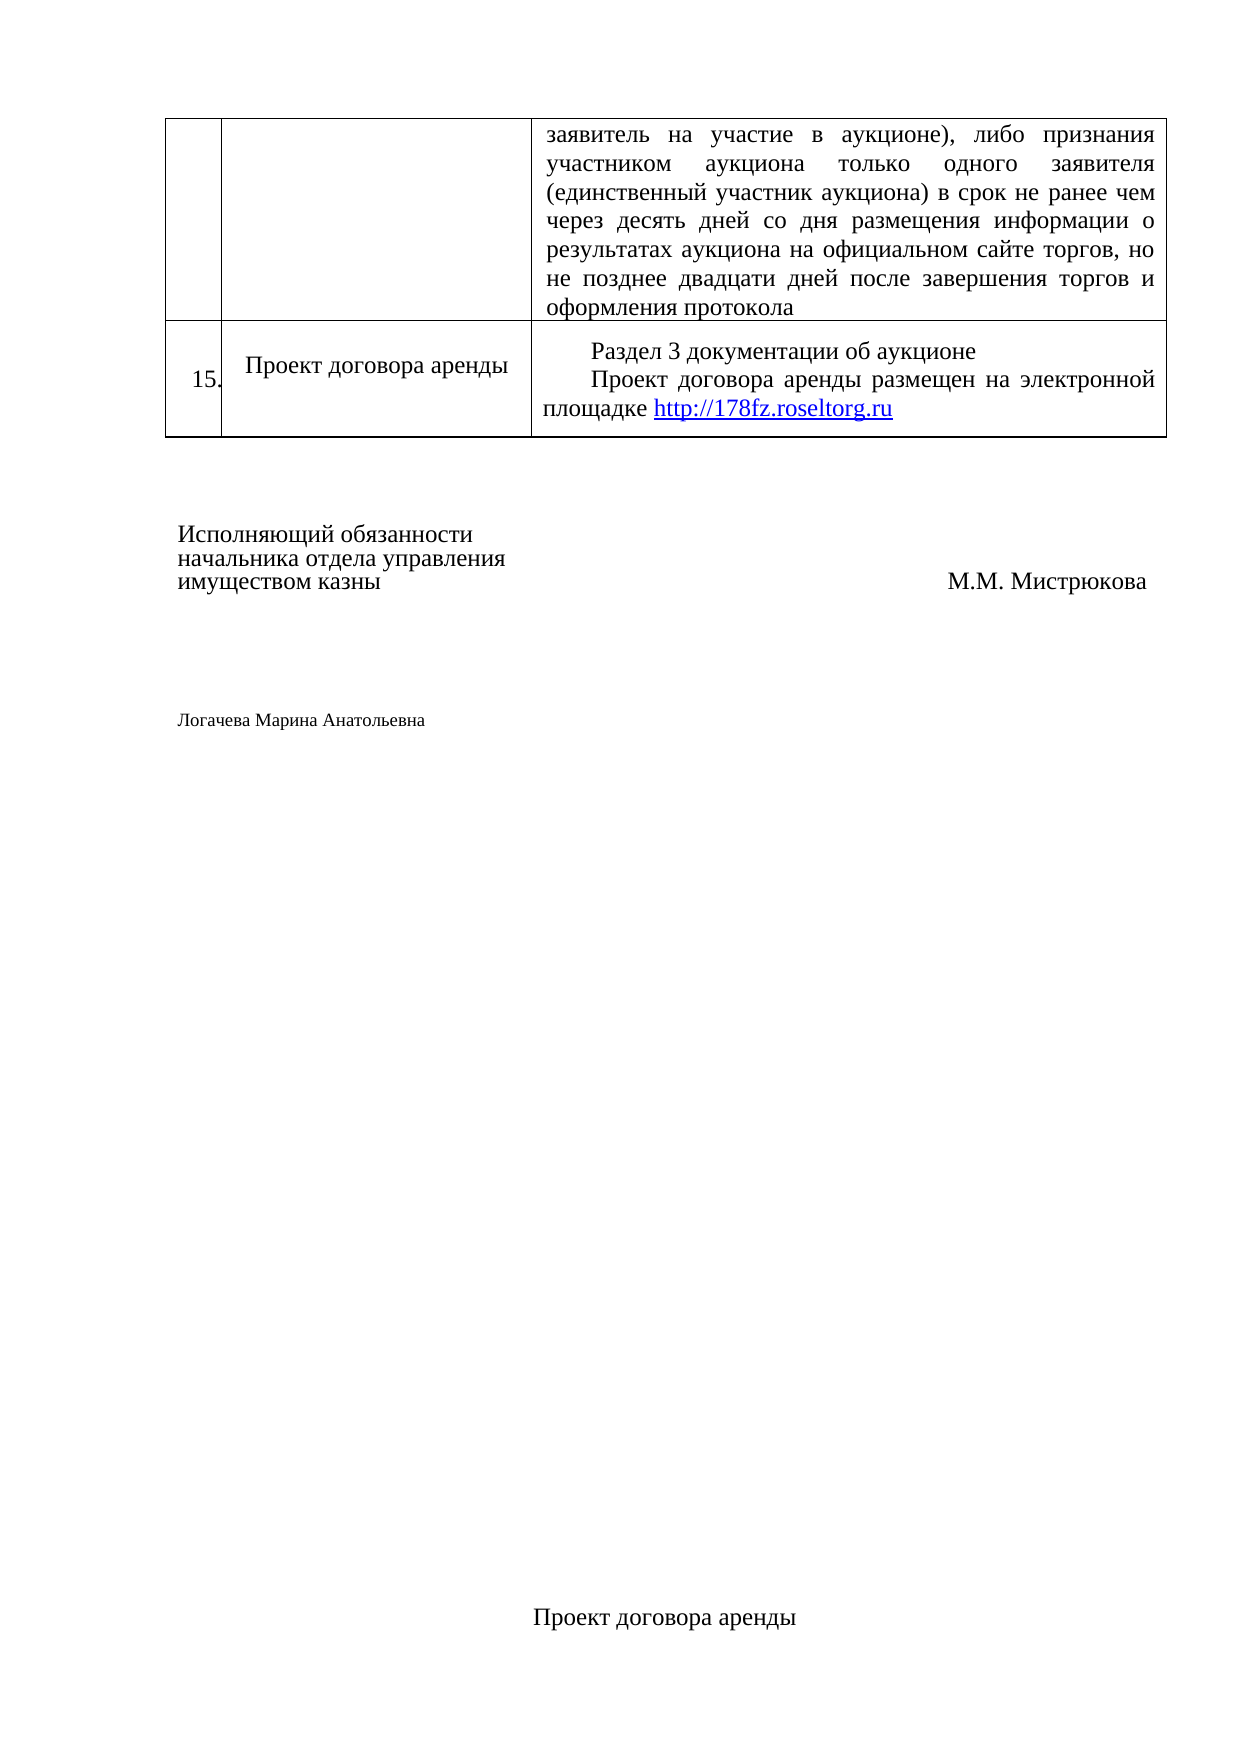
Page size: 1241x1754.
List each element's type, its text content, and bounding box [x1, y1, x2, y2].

table_cell [166, 321, 221, 436]
table_cell Раздел 3 документации об аукционе Проект договора аренды размещен на электронной площадке http://178fz.roseltorg.ru [532, 321, 1166, 436]
table_cell Проект договора аренды [222, 321, 531, 436]
text Логачева Марина Анатольевна [177, 709, 1152, 730]
text имуществом казны М.М. Мистрюкова [177, 571, 1152, 594]
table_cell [222, 119, 531, 320]
text Проект договора аренды [177, 1602, 1152, 1631]
table_cell [166, 119, 221, 320]
text Исполняющий обязанности [177, 519, 1152, 548]
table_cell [532, 119, 1166, 320]
text начальника отдела управления [177, 548, 1152, 571]
